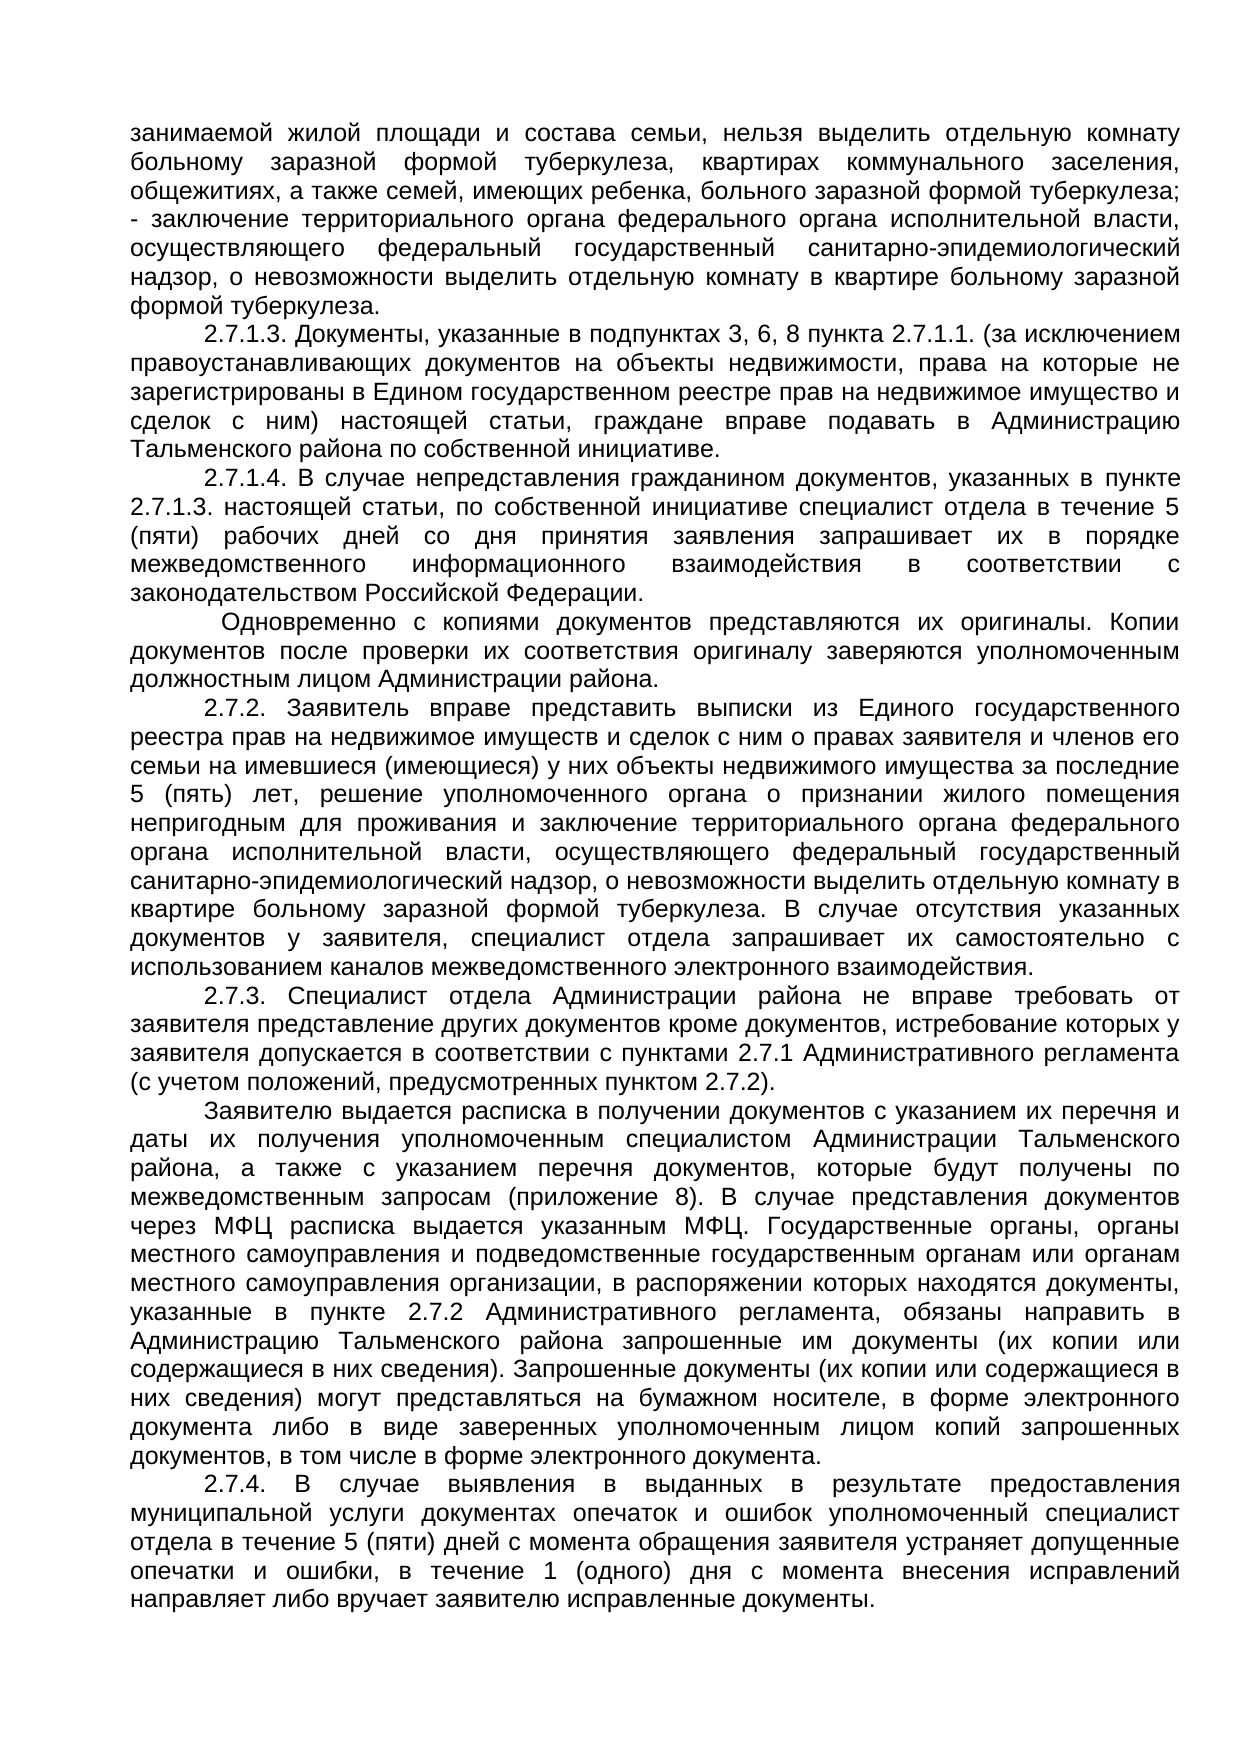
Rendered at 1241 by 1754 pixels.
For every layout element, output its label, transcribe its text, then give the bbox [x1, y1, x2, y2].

text 2.7.1.3. Документы, указанные в подпунктах 3, 6, 8 пункта 2.7.1.1. (за исключением правоустанавливающих документов на объекты недвижимости, права на которые не зарегистрированы в Едином государственном реестре прав на недвижимое имущество и сделок с ним) настоящей статьи, граждане вправе подавать в Администрацию Тальменского района по собственной инициативе. [130, 319, 1181, 463]
text Одновременно с копиями документов представляются их оригиналы. Копии документов после проверки их соответствия оригиналу заверяются уполномоченным должностным лицом Администрации района. [130, 607, 1181, 693]
text 2.7.3. Специалист отдела Администрации района не вправе требовать от заявителя представление других документов кроме документов, истребование которых у заявителя допускается в соответствии с пунктами 2.7.1 Административного регламента (с учетом положений, предусмотренных пунктом 2.7.2). [130, 981, 1181, 1096]
text 2.7.1.4. В случае непредставления гражданином документов, указанных в пункте 2.7.1.3. настоящей статьи, по собственной инициативе специалист отдела в течение 5 (пяти) рабочих дней со дня принятия заявления запрашивает их в порядке межведомственного информационного взаимодействия в соответствии с законодательством Российской Федерации. [130, 463, 1181, 607]
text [130, 118, 1181, 319]
text 2.7.2. Заявитель вправе представить выписки из Единого государственного реестра прав на недвижимое имуществ и сделок с ним о правах заявителя и членов его семьи на имевшиеся (имеющиеся) у них объекты недвижимого имущества за последние 5 (пять) лет, решение уполномоченного органа о признании жилого помещения непригодным для проживания и заключение территориального органа федерального органа исполнительной власти, осуществляющего федеральный государственный санитарно-эпидемиологический надзор, о невозможности выделить отдельную комнату в квартире больному заразной формой туберкулеза. В случае отсутствия указанных документов у заявителя, специалист отдела запрашивает их самостоятельно с использованием каналов межведомственного электронного взаимодействия. [130, 693, 1181, 981]
text 2.7.4. В случае выявления в выданных в результате предоставления муниципальной услуги документах опечаток и ошибок уполномоченный специалист отдела в течение 5 (пяти) дней с момента обращения заявителя устраняет допущенные опечатки и ошибки, в течение 1 (одного) дня с момента внесения исправлений направляет либо вручает заявителю исправленные документы. [130, 1469, 1181, 1613]
text Заявителю выдается расписка в получении документов с указанием их перечня и даты их получения уполномоченным специалистом Администрации Тальменского района, а также с указанием перечня документов, которые будут получены по межведомственным запросам (приложение 8). В случае представления документов через МФЦ расписка выдается указанным МФЦ. Государственные органы, органы местного самоуправления и подведомственные государственным органам или органам местного самоуправления организации, в распоряжении которых находятся документы, указанные в пункте 2.7.2 Административного регламента, обязаны направить в Администрацию Тальменского района запрошенные им документы (их копии или содержащиеся в них сведения). Запрошенные документы (их копии или содержащиеся в них сведения) могут представляться на бумажном носителе, в форме электронного документа либо в виде заверенных уполномоченным лицом копий запрошенных документов, в том числе в форме электронного документа. [130, 1096, 1181, 1469]
